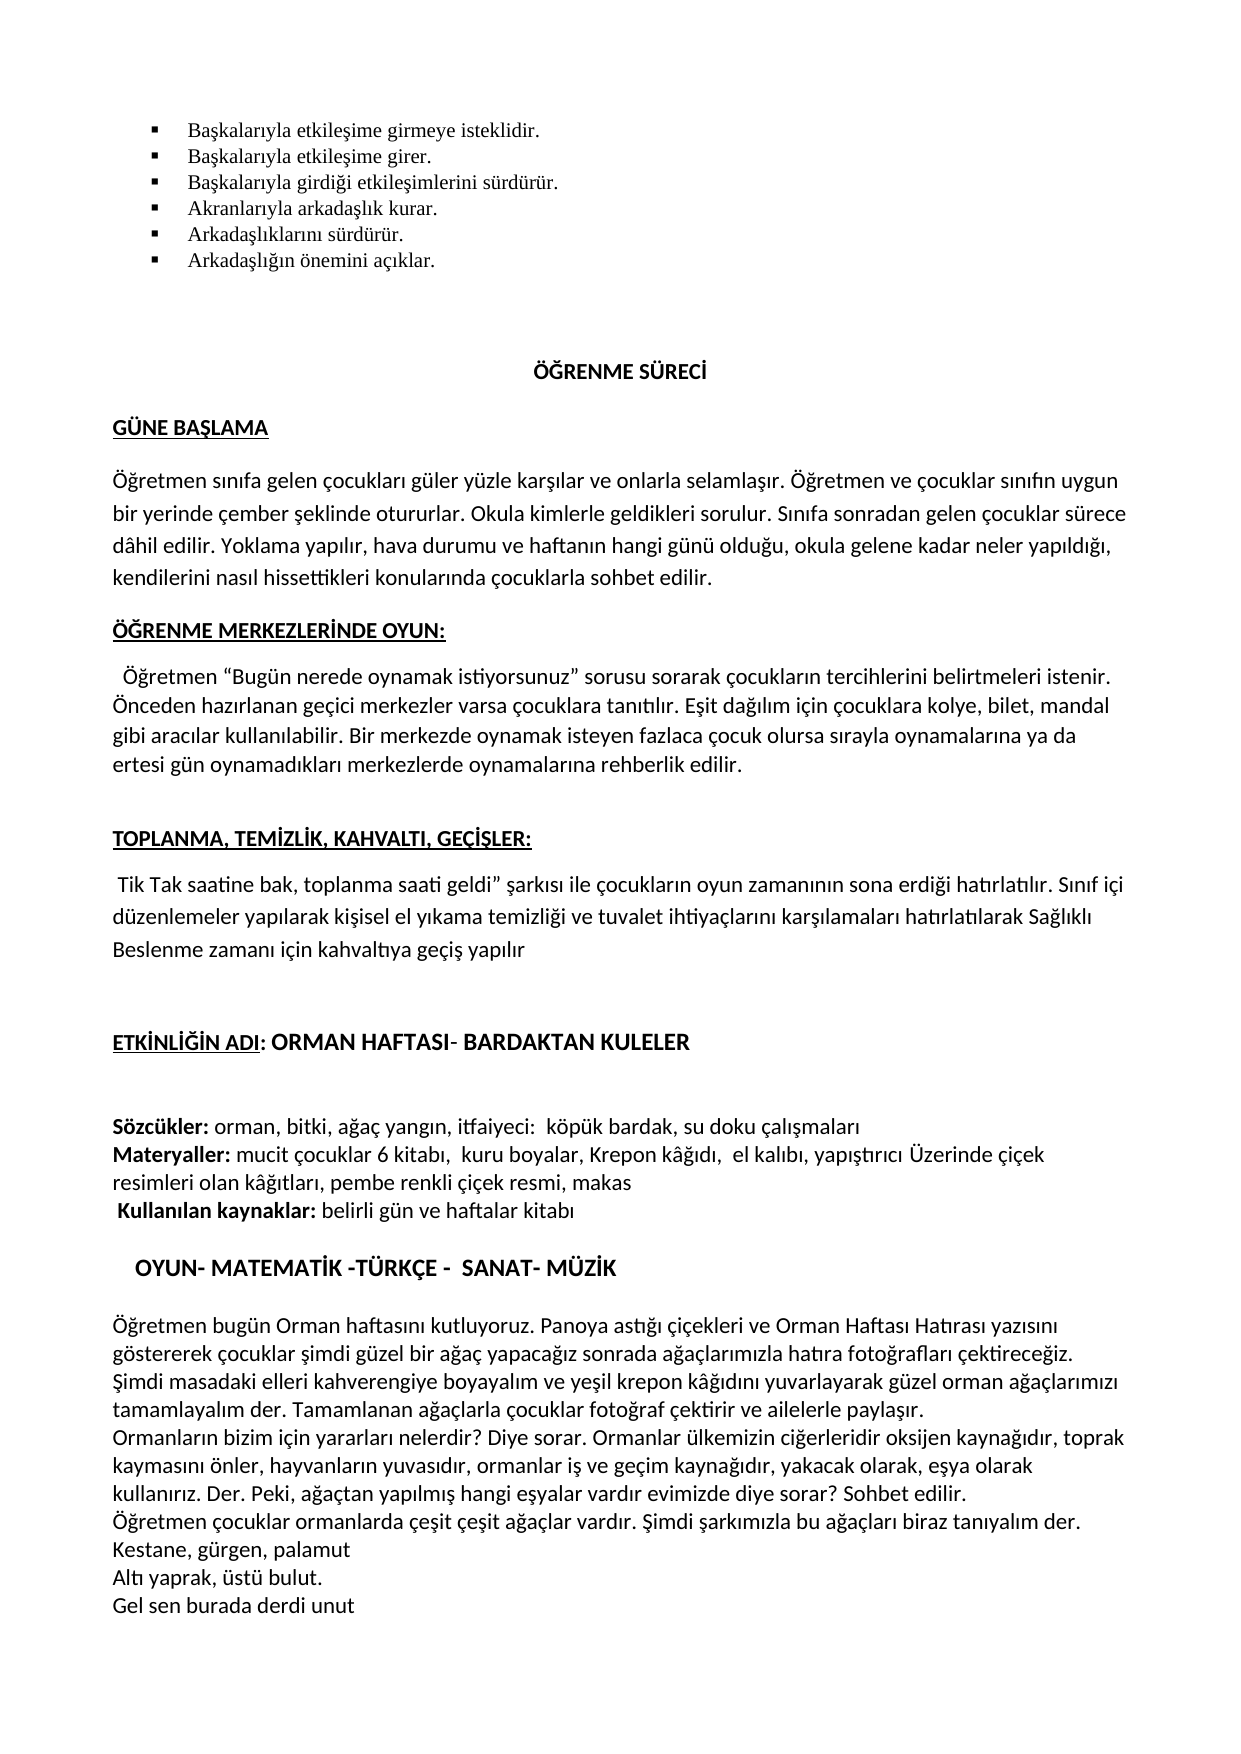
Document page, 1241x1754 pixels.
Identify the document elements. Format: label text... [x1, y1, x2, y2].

list Başkalarıyla girdiği etkileşimlerini sürdürür. [150, 170, 1128, 194]
text Öğretmen sınıfa gelen çocukları güler yüzle karşılar ve onlarla selamlaşır. Öğretmen ve çocuklar sınıfın uygun bir yerinde çember şeklinde otururlar. Okula kimlerle geldikleri sorulur. Sınıfa sonradan gelen çocuklar sürece dâhil edilir. Yoklama yapılır, hava durumu ve haftanın hangi günü olduğu, okula gelene kadar neler yapıldığı, kendilerini nasıl hissettikleri konularında çocuklarla sohbet edilir. [112, 466, 1128, 591]
list Arkadaşlıklarını sürdürür. [150, 222, 1128, 246]
text Kullanılan kaynaklar: belirli gün ve haftalar kitabı [112, 1197, 1128, 1224]
text Gel sen burada derdi unut [112, 1591, 1128, 1619]
list Arkadaşlığın önemini açıklar. [150, 248, 1128, 272]
list Başkalarıyla etkileşime girer. [150, 144, 1128, 168]
text ÖĞRENME SÜRECİ [112, 357, 1128, 385]
list Başkalarıyla etkileşime girmeye isteklidir. [150, 118, 1128, 142]
text Tik Tak saatine bak, toplanma saati geldi” şarkısı ile çocukların oyun zamanının sona erdiği hatırlatılır. Sınıf içi düzenlemeler yapılarak kişisel el yıkama temizliği ve tuvalet ihtiyaçlarını karşılamaları hatırlatılarak Sağlıklı Beslenme zamanı için kahvaltıya geçiş yapılır [112, 870, 1128, 963]
text Öğretmen “Bugün nerede oynamak istiyorsunuz” sorusu sorarak çocukların tercihlerini belirtmeleri istenir. Önceden hazırlanan geçici merkezler varsa çocuklara tanıtılır. Eşit dağılım için çocuklara kolye, bilet, mandal gibi aracılar kullanılabilir. Bir merkezde oynamak isteyen fazlaca çocuk olursa sırayla oynamalarına ya da ertesi gün oynamadıkları merkezlerde oynamalarına rehberlik edilir. [112, 662, 1128, 778]
text Öğretmen bugün Orman haftasını kutluyoruz. Panoya astığı çiçekleri ve Orman Haftası Hatırası yazısını göstererek çocuklar şimdi güzel bir ağaç yapacağız sonrada ağaçlarımızla hatıra fotoğrafları çektireceğiz. Şimdi masadaki elleri kahverengiye boyayalım ve yeşil krepon kâğıdını yuvarlayarak güzel orman ağaçlarımızı tamamlayalım der. Tamamlanan ağaçlarla çocuklar fotoğraf çektirir ve ailelerle paylaşır. [112, 1311, 1128, 1423]
text GÜNE BAŞLAMA [112, 413, 1128, 441]
text ETKİNLİĞİN ADI: ORMAN HAFTASI- BARDAKTAN KULELER [112, 1026, 1128, 1056]
text Öğretmen çocuklar ormanlarda çeşit çeşit ağaçlar vardır. Şimdi şarkımızla bu ağaçları biraz tanıyalım der. [112, 1507, 1128, 1535]
text ÖĞRENME MERKEZLERİNDE OYUN: [112, 616, 1128, 644]
list Akranlarıyla arkadaşlık kurar. [150, 196, 1128, 220]
text Materyaller: mucit çocuklar 6 kitabı, kuru boyalar, Krepon kâğıdı, el kalıbı, yapıştırıcı Üzerinde çiçek resimleri olan kâğıtları, pembe renkli çiçek resmi, makas [112, 1141, 1128, 1197]
text Altı yaprak, üstü bulut. [112, 1563, 1128, 1591]
text Sözcükler: orman, bitki, ağaç yangın, itfaiyeci: köpük bardak, su doku çalışmaları [112, 1112, 1128, 1141]
text TOPLANMA, TEMİZLİK, KAHVALTI, GEÇİŞLER: [112, 824, 1128, 852]
text Kestane, gürgen, palamut [112, 1535, 1128, 1563]
text Ormanların bizim için yararları nelerdir? Diye sorar. Ormanlar ülkemizin ciğerleridir oksijen kaynağıdır, toprak kaymasını önler, hayvanların yuvasıdır, ormanlar iş ve geçim kaynağıdır, yakacak olarak, eşya olarak kullanırız. Der. Peki, ağaçtan yapılmış hangi eşyalar vardır evimizde diye sorar? Sohbet edilir. [112, 1423, 1128, 1507]
text OYUN- MATEMATİK -TÜRKÇE - SANAT- MÜZİK [112, 1253, 1128, 1283]
